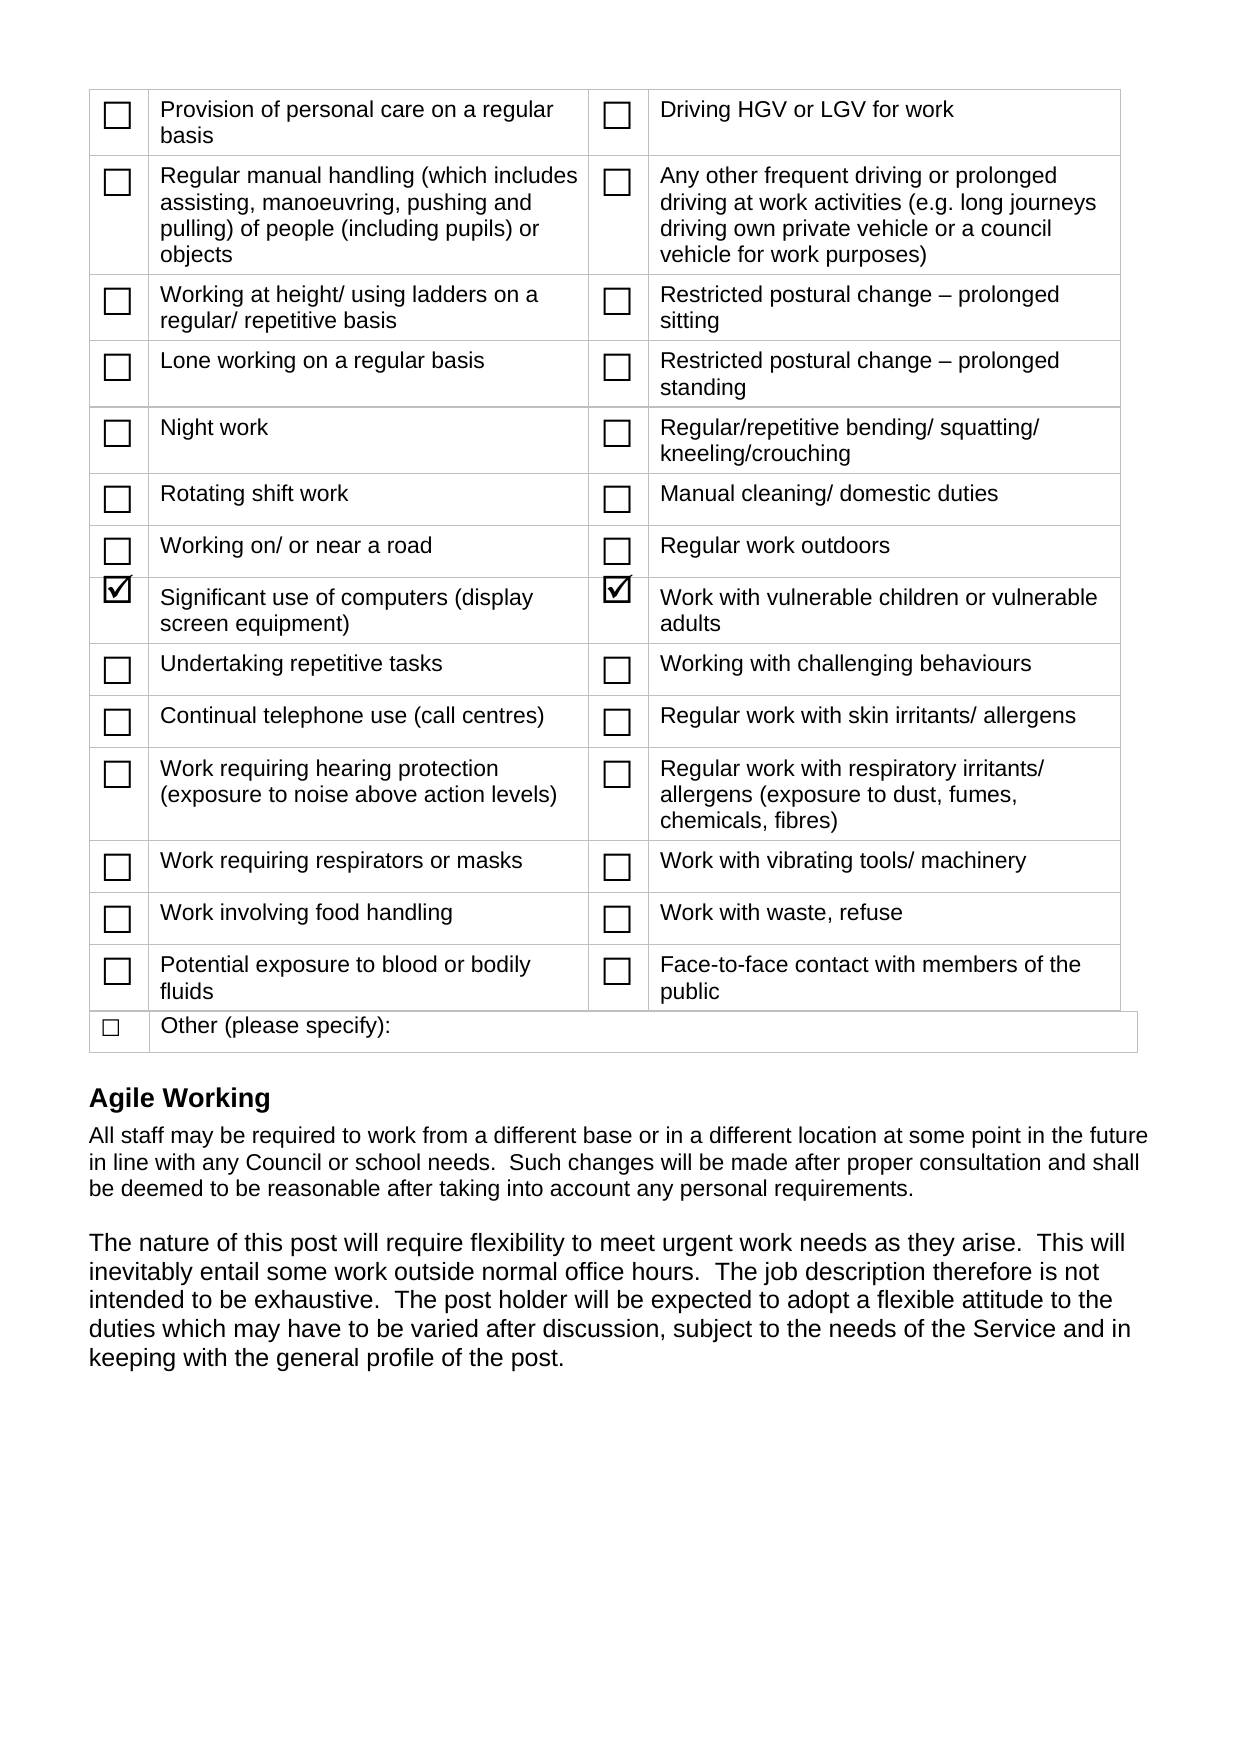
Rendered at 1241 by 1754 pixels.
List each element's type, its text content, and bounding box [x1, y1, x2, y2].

table_cell Face-to-face contact with members of the public [649, 945, 1120, 1010]
table_header Driving HGV or LGV for work [649, 90, 1120, 155]
table_cell Continual telephone use (call centres) [149, 696, 588, 747]
table_cell Rotating shift work [149, 474, 588, 525]
table_cell Undertaking repetitive tasks [149, 644, 588, 695]
table_cell [90, 893, 148, 944]
table_cell Lone working on a regular basis [149, 341, 588, 406]
table_cell [90, 408, 148, 473]
table_header [90, 1012, 149, 1052]
table_cell [90, 341, 148, 406]
table_cell [589, 893, 648, 944]
table_header [589, 90, 648, 155]
table_cell [589, 275, 648, 340]
table_cell [90, 526, 148, 577]
table_cell [90, 644, 148, 695]
table_cell Regular manual handling (which includes assisting, manoeuvring, pushing and pulling) of people (including pupils) or objects [149, 156, 588, 274]
table_cell [589, 156, 648, 274]
table_cell Regular work with skin irritants/ allergens [649, 696, 1120, 747]
table_cell Night work [149, 408, 588, 473]
table_cell Regular work with respiratory irritants/ allergens (exposure to dust, fumes, chemicals, fibres) [649, 748, 1120, 840]
table_cell [589, 408, 648, 473]
table_cell Potential exposure to blood or bodily fluids [149, 945, 588, 1010]
table_cell Work with vibrating tools/ machinery [649, 841, 1120, 892]
table_cell [90, 156, 148, 274]
table_header Provision of personal care on a regular basis [149, 90, 588, 155]
table_cell Work with waste, refuse [649, 893, 1120, 944]
table_cell [90, 578, 148, 643]
table_cell [589, 526, 648, 577]
table_cell Working with challenging behaviours [649, 644, 1120, 695]
table_header Other (please specify): [150, 1012, 1137, 1052]
table_cell Significant use of computers (display screen equipment) [149, 578, 588, 643]
text The nature of this post will require flexibility to meet urgent work needs as they arise. This will inevitably entail some work outside normal office hours. The job description therefore is not intended to be exhaustive. The post holder will be expected to adopt a flexible attitude to the duties which may have to be varied after discussion, subject to the needs of the Service and in keeping with the general profile of the post. [89, 1228, 1152, 1372]
table_cell Working at height/ using ladders on a regular/ repetitive basis [149, 275, 588, 340]
table_cell Restricted postural change – prolonged sitting [649, 275, 1120, 340]
table_cell Work involving food handling [149, 893, 588, 944]
table_cell [589, 841, 648, 892]
table_cell [90, 696, 148, 747]
table_cell Any other frequent driving or prolonged driving at work activities (e.g. long journeys driving own private vehicle or a council vehicle for work purposes) [649, 156, 1120, 274]
table_cell Restricted postural change – prolonged standing [649, 341, 1120, 406]
table_cell Working on/ or near a road [149, 526, 588, 577]
table_cell Manual cleaning/ domestic duties [649, 474, 1120, 525]
table_cell Work with vulnerable children or vulnerable adults [649, 578, 1120, 643]
table_cell [90, 275, 148, 340]
table_cell [589, 578, 648, 643]
text All staff may be required to work from a different base or in a different location at some point in the future in line with any Council or school needs. Such changes will be made after proper consultation and shall be deemed to be reasonable after taking into account any personal requirements. [89, 1122, 1152, 1202]
table_cell [589, 474, 648, 525]
table_cell Regular/repetitive bending/ squatting/ kneeling/crouching [649, 408, 1120, 473]
table_cell [589, 696, 648, 747]
table_cell [90, 748, 148, 840]
table_cell [90, 945, 148, 1010]
table_cell [90, 474, 148, 525]
table_cell [90, 841, 148, 892]
table_header [90, 90, 148, 155]
table_cell Regular work outdoors [649, 526, 1120, 577]
table_cell [589, 341, 648, 406]
table_cell [589, 748, 648, 840]
table_cell [589, 945, 648, 1010]
text Agile Working [89, 1082, 1152, 1113]
table_cell [589, 644, 648, 695]
table_cell Work requiring respirators or masks [149, 841, 588, 892]
table_cell Work requiring hearing protection (exposure to noise above action levels) [149, 748, 588, 840]
